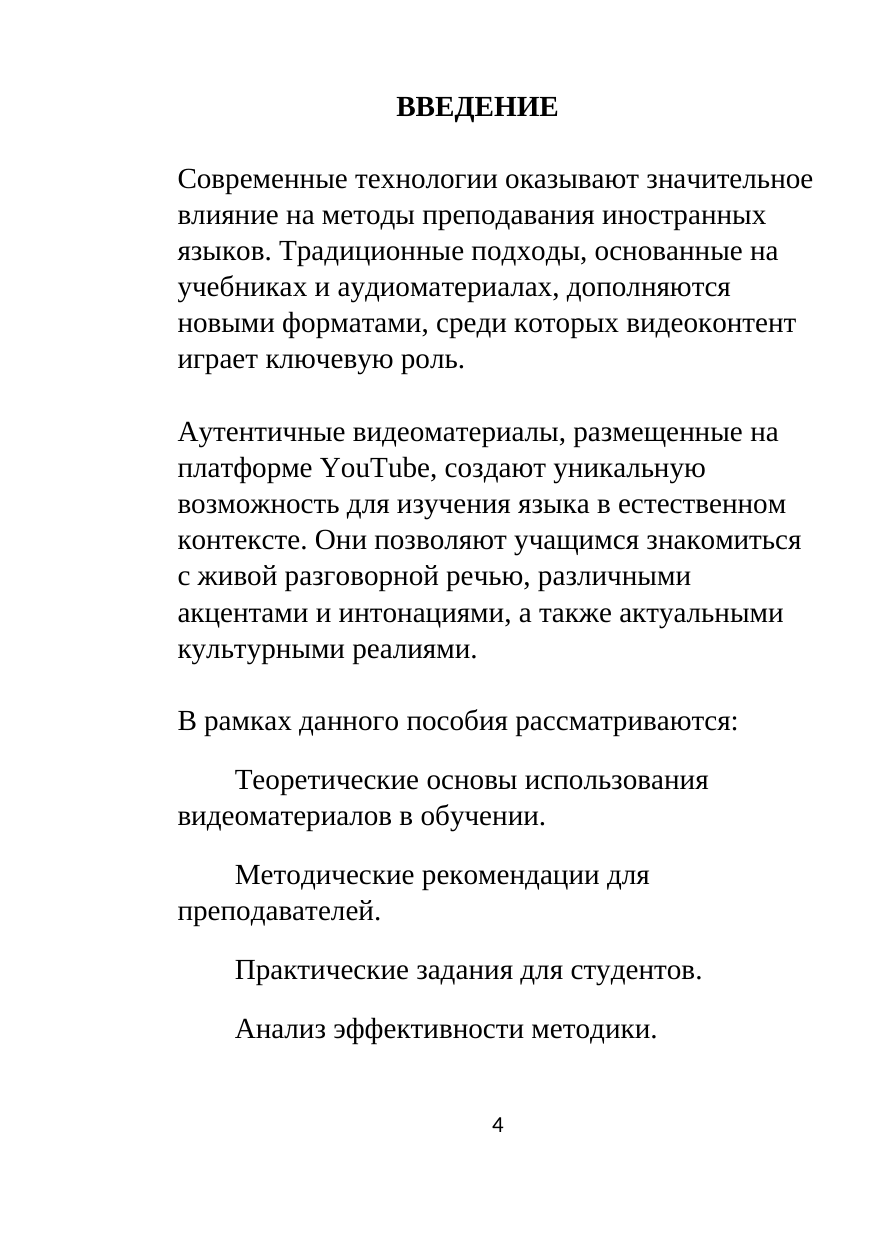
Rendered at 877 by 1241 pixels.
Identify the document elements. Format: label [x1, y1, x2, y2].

subtitle [177, 89, 818, 1045]
